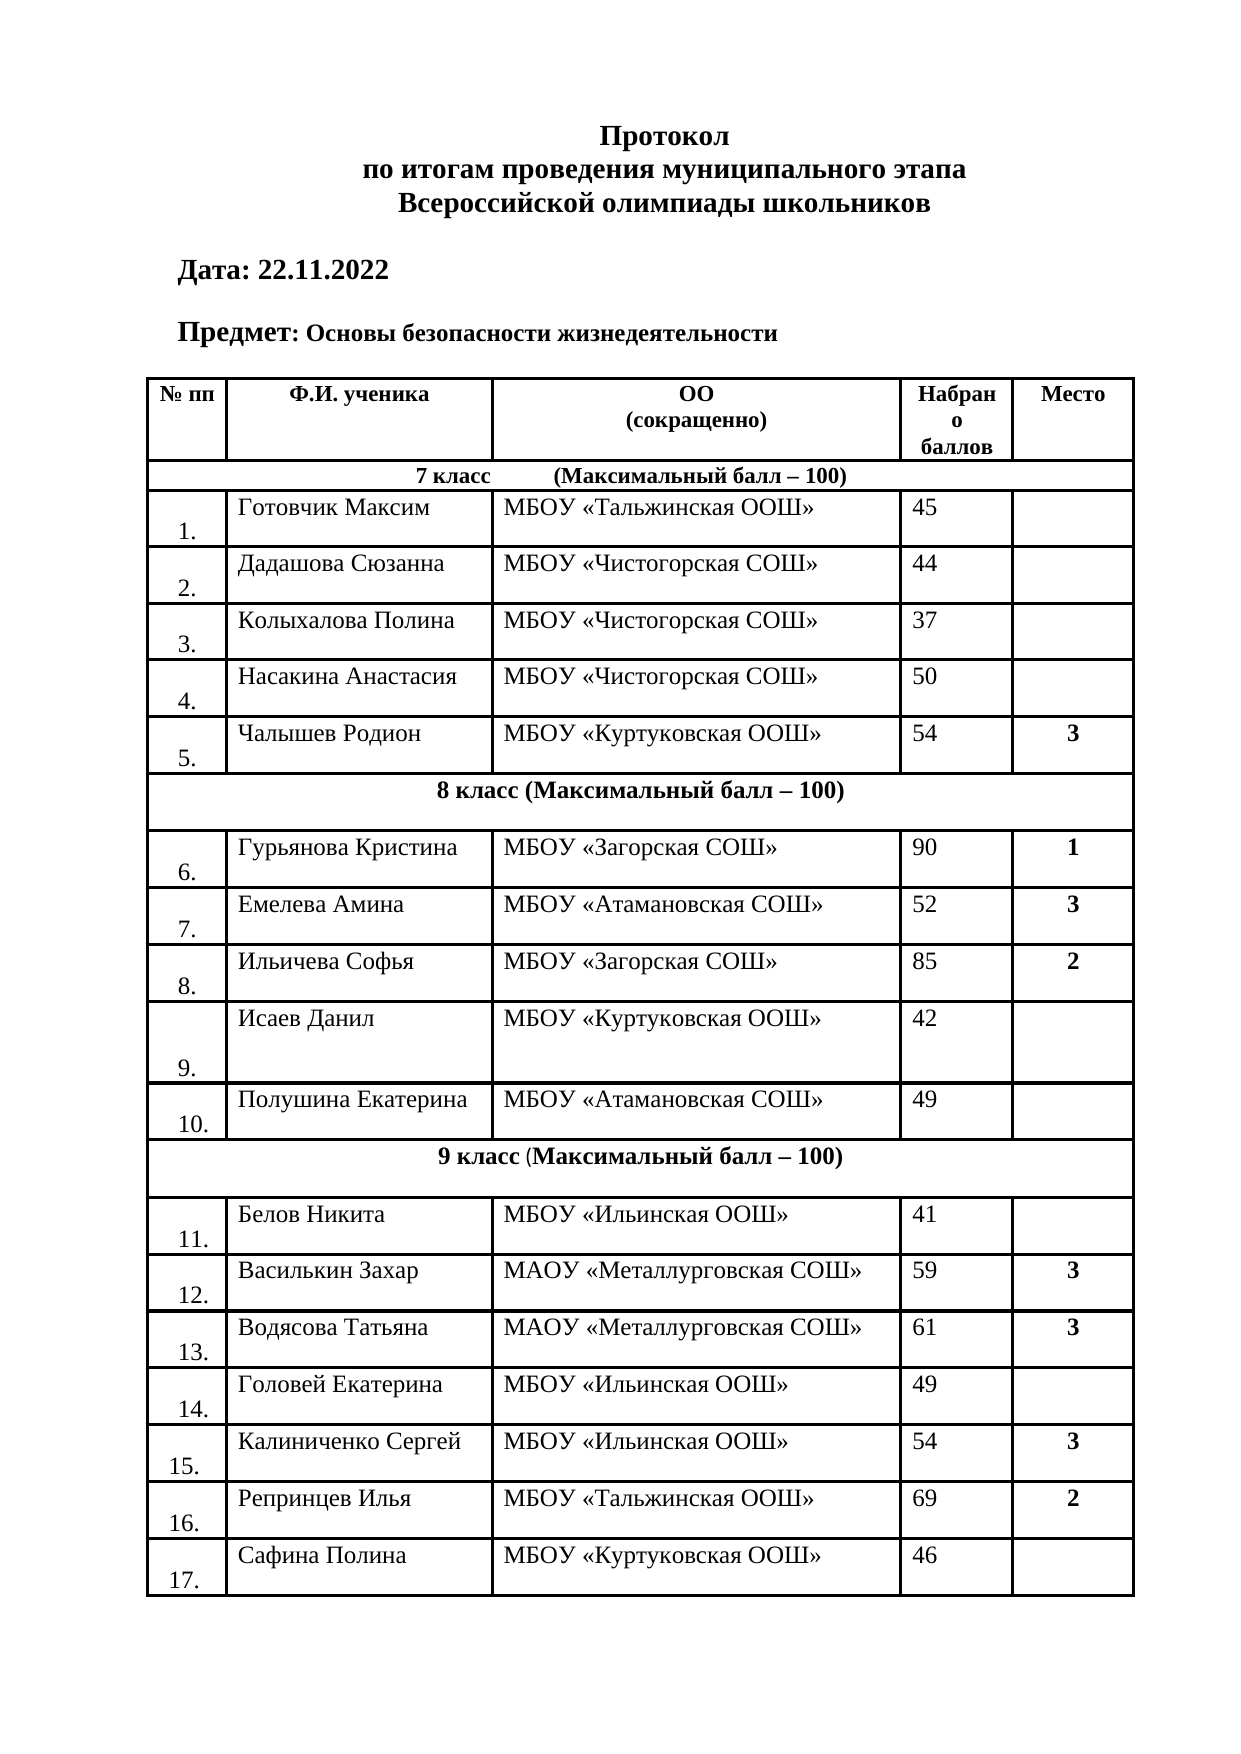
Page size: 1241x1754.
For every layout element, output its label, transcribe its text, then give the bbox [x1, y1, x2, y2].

table_cell МБОУ «Атамановская СОШ» [494, 889, 899, 943]
text Предмет: Основы безопасности жизнедеятельности [177, 314, 1152, 348]
table_cell [149, 1003, 225, 1081]
table_cell [1014, 1199, 1132, 1252]
table_cell 54 [902, 1426, 1011, 1480]
table_cell МБОУ «Ильинская ООШ» [494, 1426, 899, 1480]
table_cell Репринцев Илья [228, 1483, 491, 1537]
table_cell МБОУ «Атамановская СОШ» [494, 1085, 899, 1138]
table_cell [1014, 492, 1132, 545]
table_header Набрано баллов [902, 380, 1011, 459]
table_cell 9 класс (Максимальный балл – 100) [149, 1141, 1132, 1196]
table_cell [149, 889, 225, 943]
table_cell Белов Никита [228, 1199, 491, 1252]
table_cell Калиниченко Сергей [228, 1426, 491, 1480]
table_cell Насакина Анастасия [228, 661, 491, 715]
table_cell МБОУ «Чистогорская СОШ» [494, 605, 899, 658]
table_cell [149, 946, 225, 999]
table_cell 61 [902, 1313, 1011, 1366]
table_cell Василькин Захар [228, 1256, 491, 1309]
table_cell 41 [902, 1199, 1011, 1252]
table_cell Дадашова Сюзанна [228, 548, 491, 602]
table_cell МБОУ «Куртуковская ООШ» [494, 1540, 899, 1594]
table_cell МБОУ «Загорская СОШ» [494, 946, 899, 999]
table_cell Сафина Полина [228, 1540, 491, 1594]
table_cell [149, 492, 225, 545]
text Дата: 22.11.2022 [177, 252, 1152, 286]
table_header № пп [149, 380, 225, 459]
table_cell Емелева Амина [228, 889, 491, 943]
table_header Ф.И. ученика [228, 380, 491, 459]
table_cell 50 [902, 661, 1011, 715]
table_cell МБОУ «Чистогорская СОШ» [494, 661, 899, 715]
table_cell Головей Екатерина [228, 1369, 491, 1423]
table_cell 69 [902, 1483, 1011, 1537]
table_cell [149, 1483, 225, 1537]
table_cell [149, 1199, 225, 1252]
table_cell 3 [1014, 1313, 1132, 1366]
table_cell [149, 1426, 225, 1480]
table_cell 8 класс (Максимальный балл – 100) [149, 775, 1132, 829]
text Протокол [177, 118, 1152, 152]
table_cell Ильичева Софья [228, 946, 491, 999]
table_cell 49 [902, 1085, 1011, 1138]
table_cell МБОУ «Ильинская ООШ» [494, 1199, 899, 1252]
table_cell Полушина Екатерина [228, 1085, 491, 1138]
table_cell 90 [902, 832, 1011, 886]
table_cell 45 [902, 492, 1011, 545]
table_cell [1014, 548, 1132, 602]
table_cell 3 [1014, 889, 1132, 943]
table_cell 46 [902, 1540, 1011, 1594]
table_cell [149, 1313, 225, 1366]
table_cell 49 [902, 1369, 1011, 1423]
table_cell [1014, 661, 1132, 715]
table_cell 44 [902, 548, 1011, 602]
table_cell 1 [1014, 832, 1132, 886]
table_cell [149, 661, 225, 715]
table_cell Исаев Данил [228, 1003, 491, 1081]
table_cell Гурьянова Кристина [228, 832, 491, 886]
table_cell МБОУ «Ильинская ООШ» [494, 1369, 899, 1423]
table_cell Колыхалова Полина [228, 605, 491, 658]
table_cell [1014, 1369, 1132, 1423]
table_cell Чалышев Родион [228, 718, 491, 772]
table_cell 37 [902, 605, 1011, 658]
text по итогам проведения муниципального этапа [177, 152, 1152, 185]
table_cell Водясова Татьяна [228, 1313, 491, 1366]
table_cell [149, 1369, 225, 1423]
table_cell [149, 832, 225, 886]
table_cell [149, 605, 225, 658]
table_cell 42 [902, 1003, 1011, 1081]
table_cell МБОУ «Куртуковская ООШ» [494, 1003, 899, 1081]
table_cell [1014, 605, 1132, 658]
table_cell 2 [1014, 946, 1132, 999]
table_cell МБОУ «Тальжинская ООШ» [494, 492, 899, 545]
table_cell 3 [1014, 718, 1132, 772]
table_cell [149, 1085, 225, 1138]
table_cell Готовчик Максим [228, 492, 491, 545]
table_cell 2 [1014, 1483, 1132, 1537]
table_header Место [1014, 380, 1132, 459]
table_cell 85 [902, 946, 1011, 999]
table_cell МАОУ «Металлурговская СОШ» [494, 1256, 899, 1309]
text Всероссийской олимпиады школьников [177, 185, 1152, 219]
table_cell [149, 1256, 225, 1309]
table_cell МБОУ «Тальжинская ООШ» [494, 1483, 899, 1537]
table_header ОО (сокращенно) [494, 380, 899, 459]
table_cell МАОУ «Металлурговская СОШ» [494, 1313, 899, 1366]
table_cell [149, 548, 225, 602]
table_cell [1014, 1540, 1132, 1594]
table_cell 52 [902, 889, 1011, 943]
table_cell МБОУ «Чистогорская СОШ» [494, 548, 899, 602]
table_cell 54 [902, 718, 1011, 772]
table_cell 3 [1014, 1426, 1132, 1480]
table_cell [1014, 1085, 1132, 1138]
table_cell [149, 1540, 225, 1594]
table_cell МБОУ «Загорская СОШ» [494, 832, 899, 886]
table_cell 59 [902, 1256, 1011, 1309]
table_cell 3 [1014, 1256, 1132, 1309]
table_cell 7 класс (Максимальный балл – 100) [149, 462, 1132, 489]
table_cell [149, 718, 225, 772]
table_cell МБОУ «Куртуковская ООШ» [494, 718, 899, 772]
table_cell [1014, 1003, 1132, 1081]
